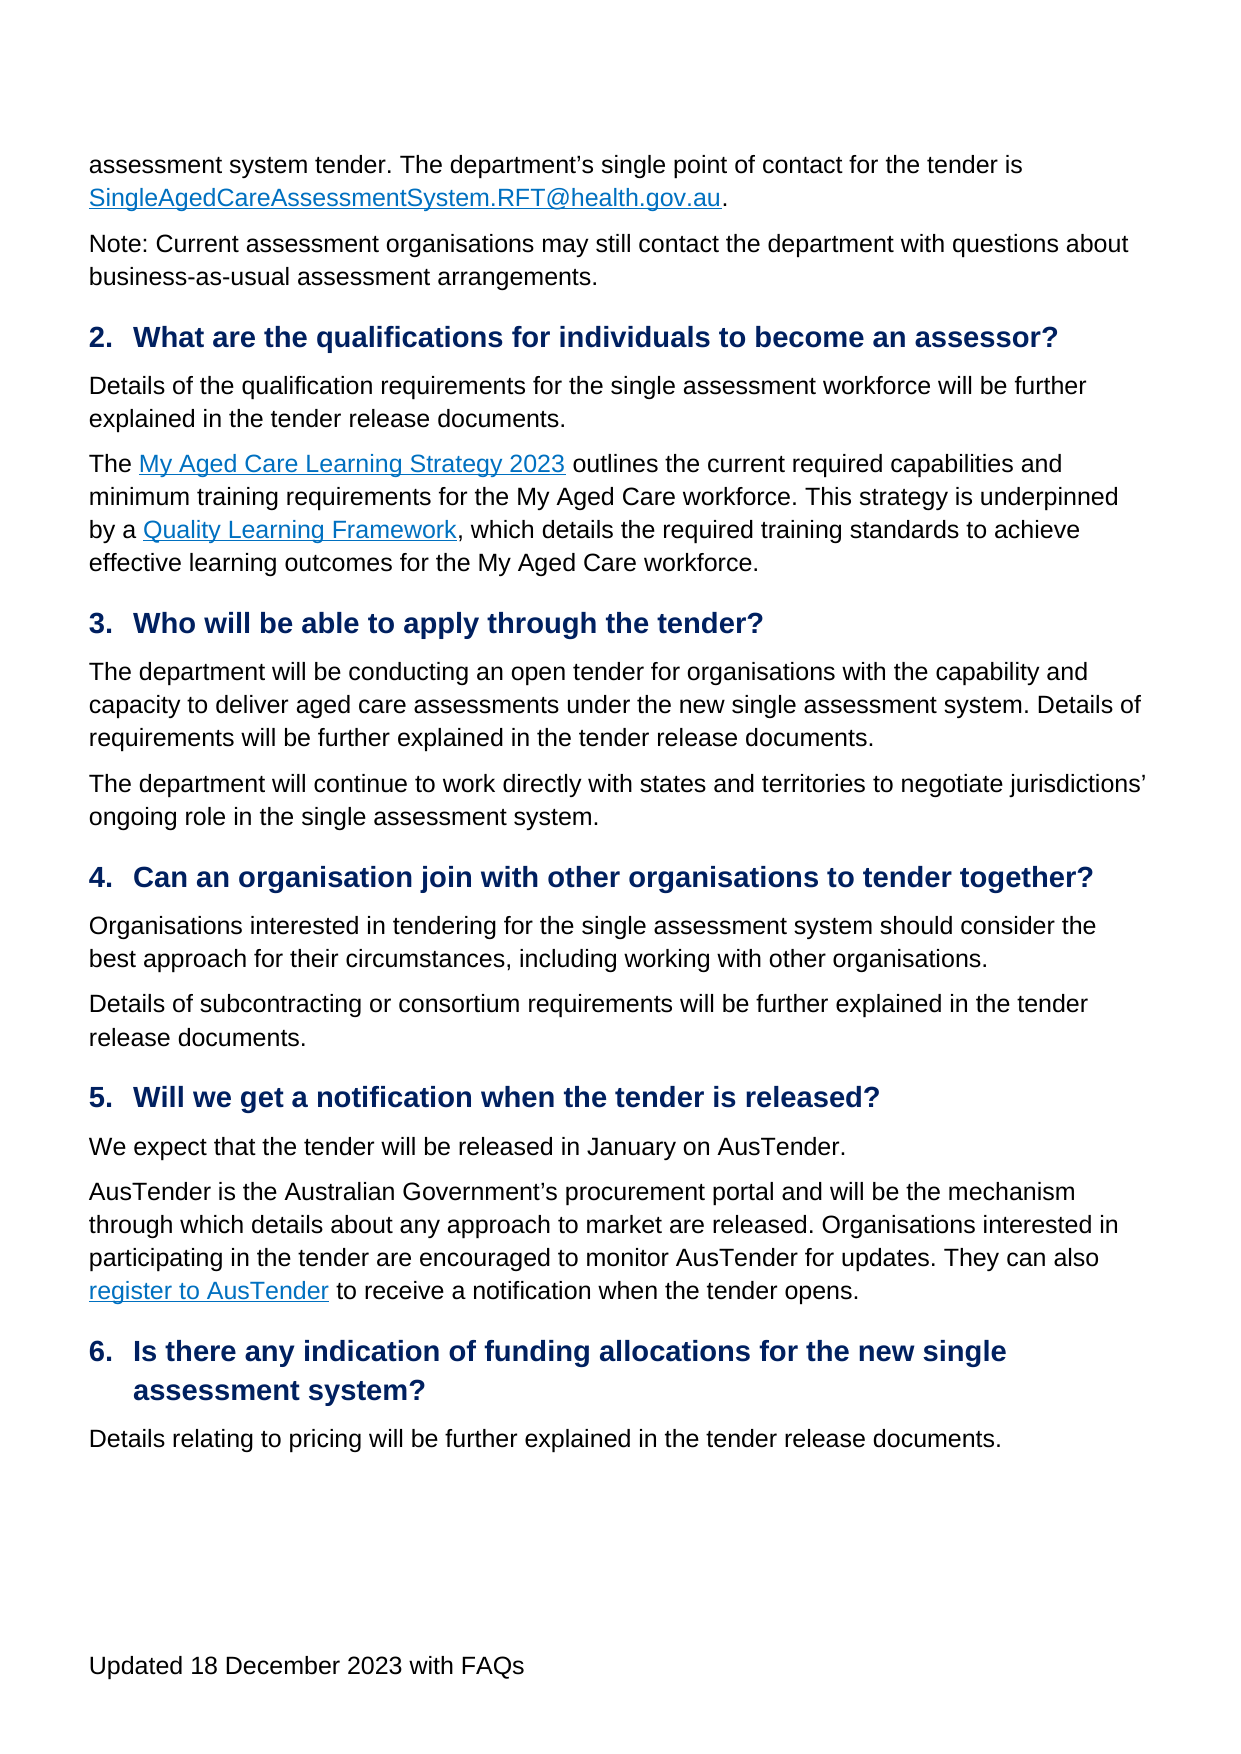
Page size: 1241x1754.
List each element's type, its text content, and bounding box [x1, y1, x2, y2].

subtitle Who will be able to apply through the tender? [89, 606, 1152, 640]
text Details of the qualification requirements for the single assessment workforce will be further explained in the tender release documents. [89, 371, 1152, 432]
text The department will continue to work directly with states and territories to negotiate jurisdictions’ ongoing role in the single assessment system. [89, 769, 1152, 831]
subtitle Will we get a notification when the tender is released? [89, 1081, 1152, 1114]
text The My Aged Care Learning Strategy 2023 outlines the current required capabilities and minimum training requirements for the My Aged Care workforce. This strategy is underpinned by a Quality Learning Framework, which details the required training standards to achieve effective learning outcomes for the My Aged Care workforce. [89, 449, 1152, 577]
text Organisations interested in tendering for the single assessment system should consider the best approach for their circumstances, including working with other organisations. [89, 911, 1152, 973]
text Details of subcontracting or consortium requirements will be further explained in the tender release documents. [89, 989, 1152, 1051]
text The department will be conducting an open tender for organisations with the capability and capacity to deliver aged care assessments under the new single assessment system. Details of requirements will be further explained in the tender release documents. [89, 657, 1152, 752]
subtitle Can an organisation join with other organisations to tender together? [89, 860, 1152, 893]
text Note: Current assessment organisations may still contact the department with questions about business-as-usual assessment arrangements. [89, 228, 1152, 290]
text Details relating to pricing will be further explained in the tender release documents. [89, 1424, 1152, 1452]
subtitle What are the qualifications for individuals to become an assessor? [89, 319, 1152, 353]
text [89, 150, 1152, 212]
text We expect that the tender will be released in January on AusTender. [89, 1132, 1152, 1160]
subtitle Is there any indication of funding allocations for the new single assessment system? [89, 1334, 1152, 1406]
text AusTender is the Australian Government’s procurement portal and will be the mechanism through which details about any approach to market are released. Organisations interested in participating in the tender are encouraged to monitor AusTender for updates. They can also register to AusTender to receive a notification when the tender opens. [89, 1177, 1152, 1305]
